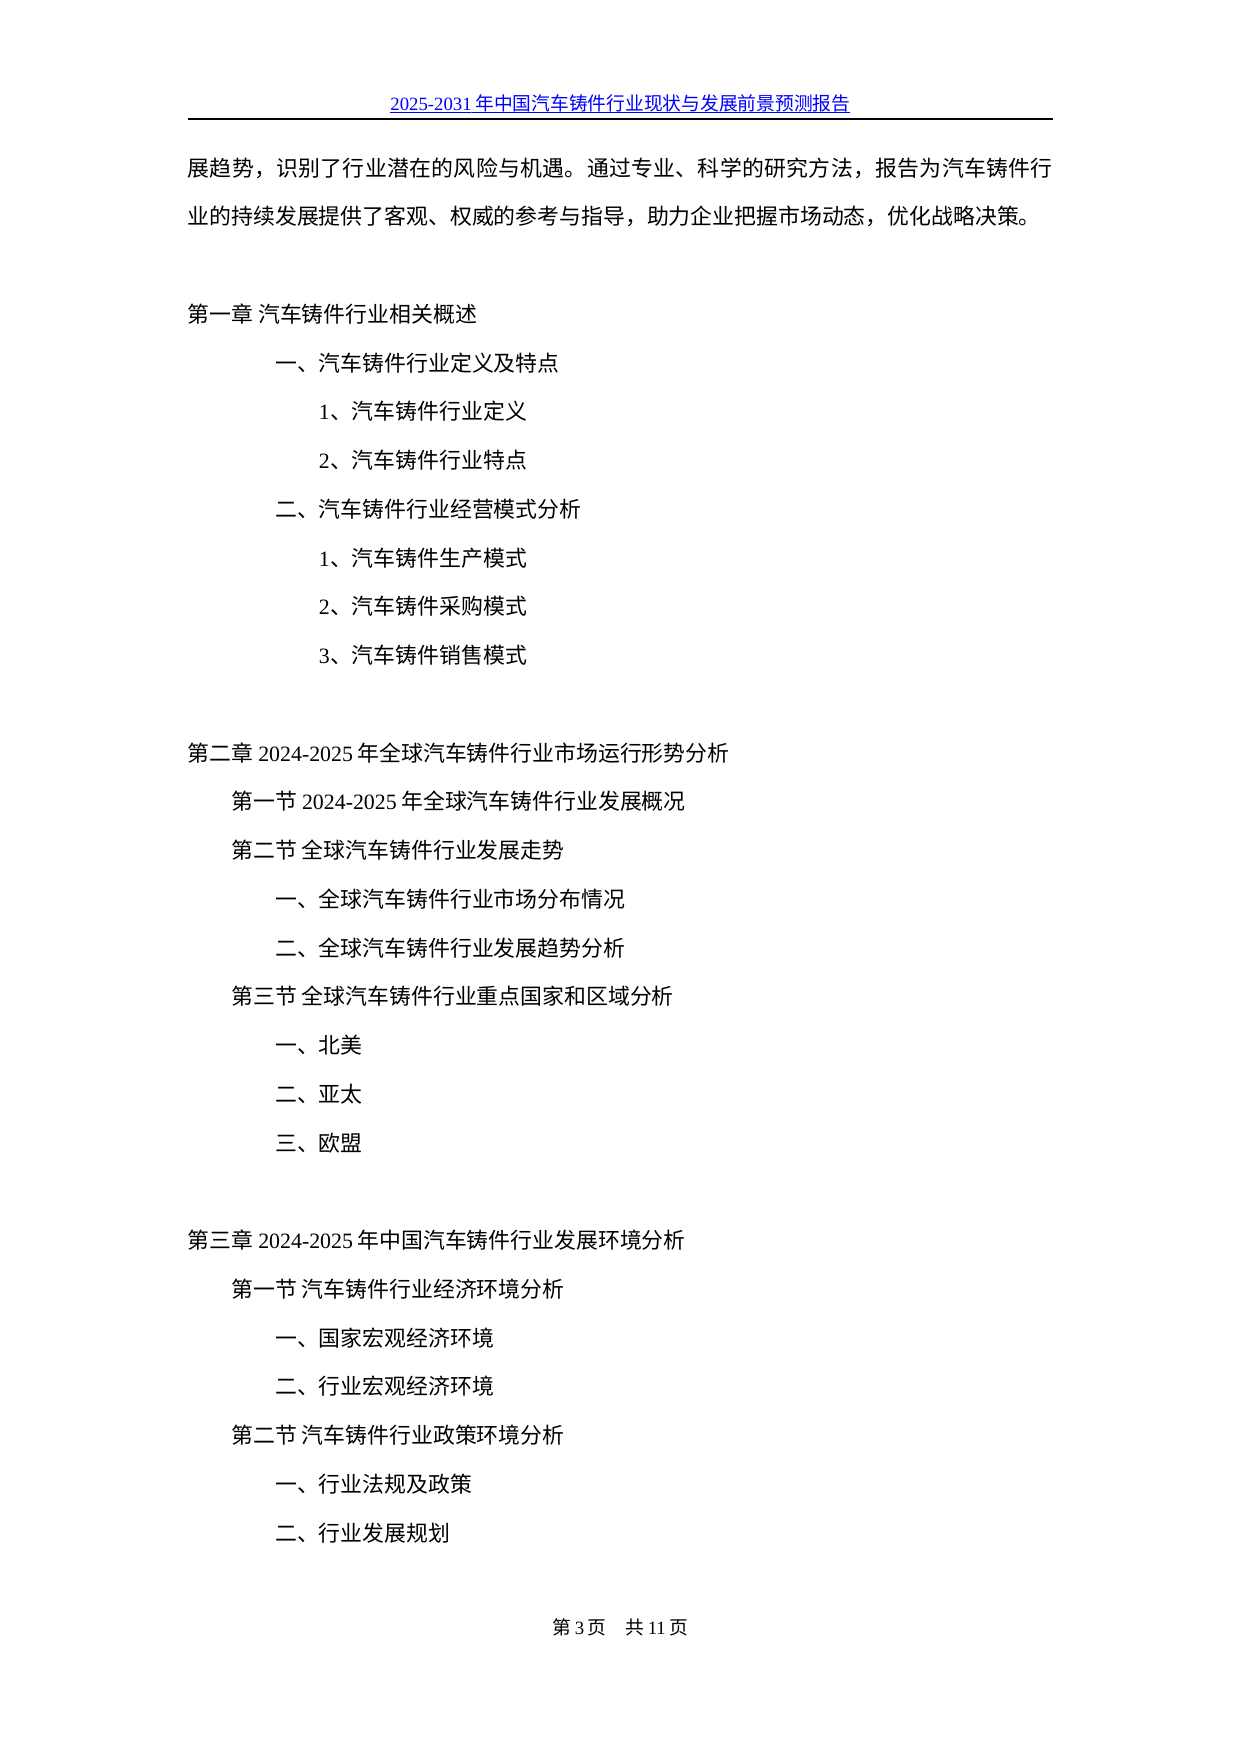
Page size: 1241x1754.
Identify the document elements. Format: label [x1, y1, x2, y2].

text [187, 150, 1053, 1548]
